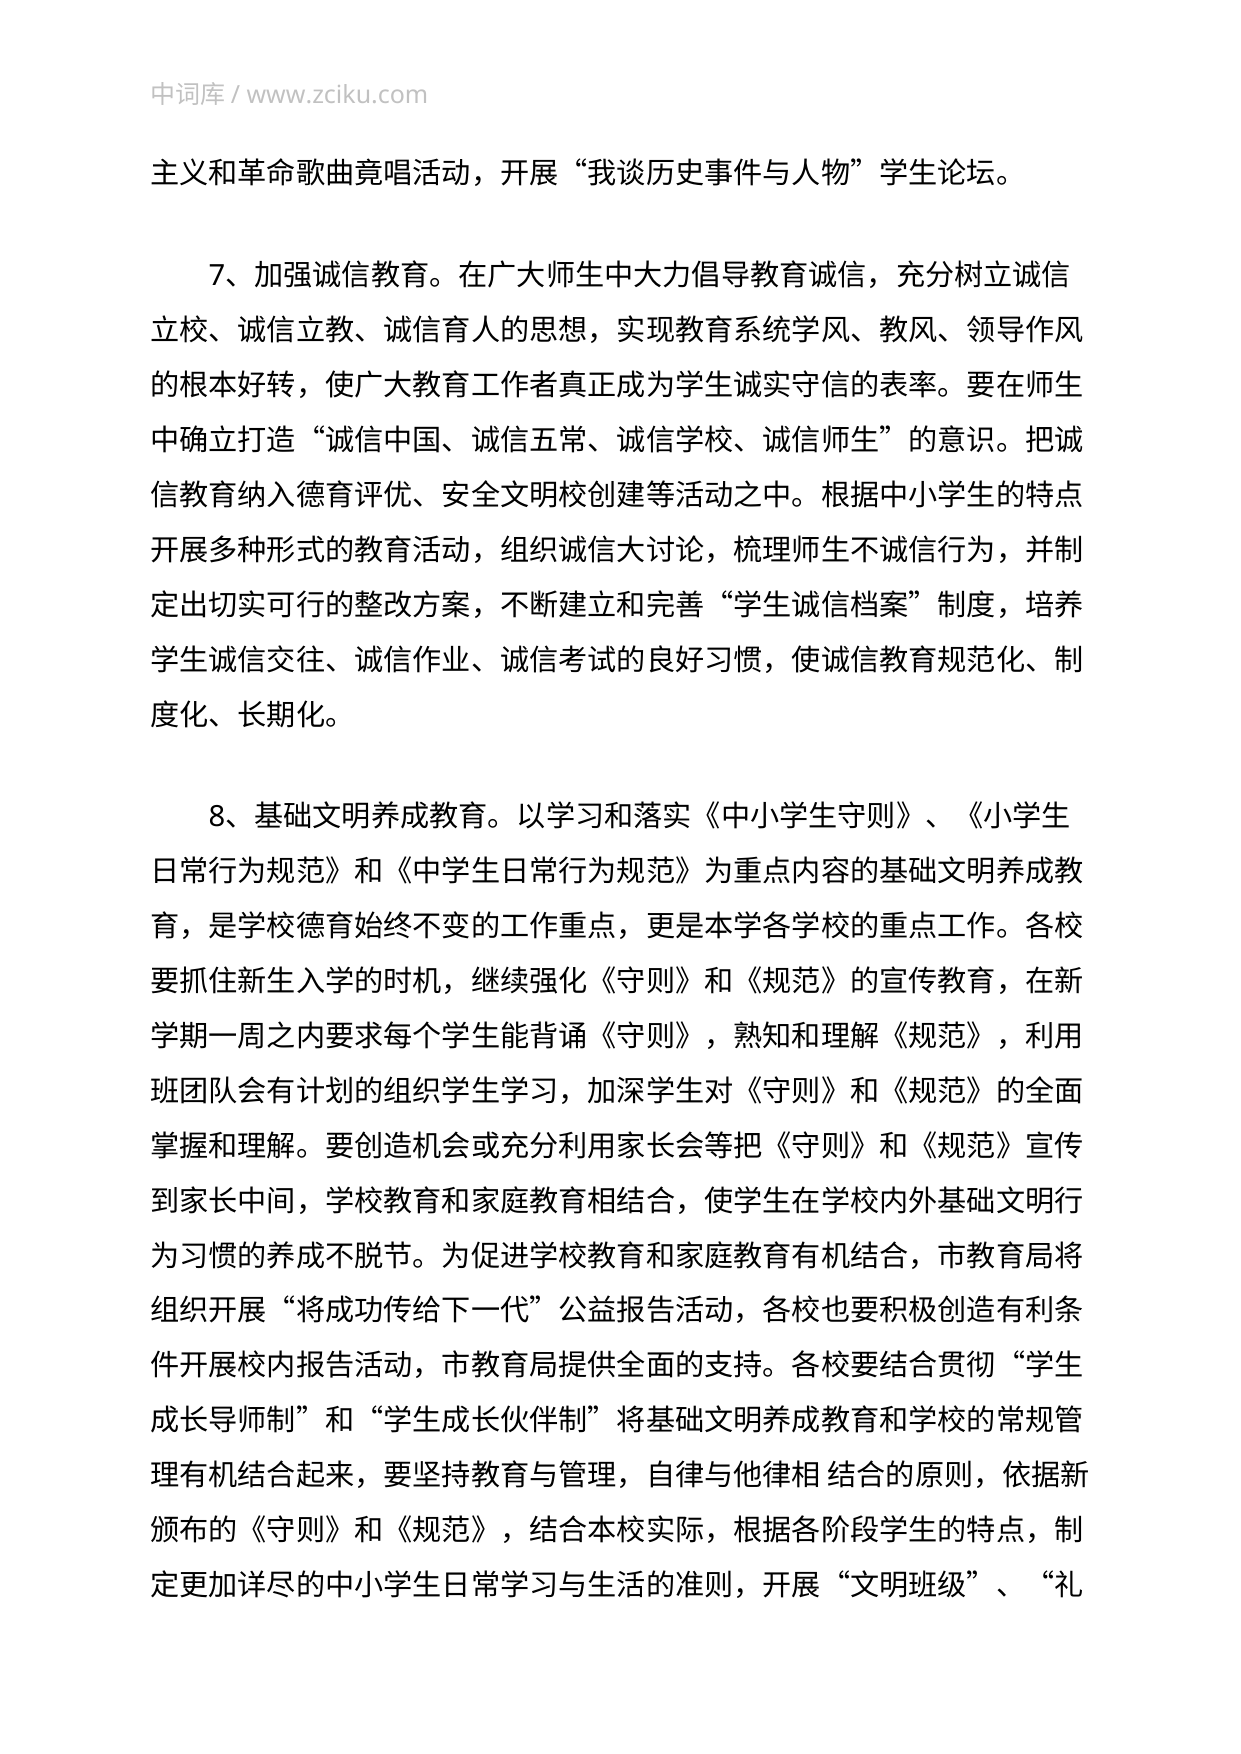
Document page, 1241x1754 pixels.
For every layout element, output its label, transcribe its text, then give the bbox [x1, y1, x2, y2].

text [150, 793, 1090, 1604]
text 7、加强诚信教育。在广大师生中大力倡导教育诚信，充分树立诚信立校、诚信立教、诚信育人的思想，实现教育系统学风、教风、领导作风的根本好转，使广大教育工作者真正成为学生诚实守信的表率。要在师生中确立打造“诚信中国、诚信五常、诚信学校、诚信师生”的意识。把诚信教育纳入德育评优、安全文明校创建等活动之中。根据中小学生的特点开展多种形式的教育活动，组织诚信大讨论，梳理师生不诚信行为，并制定出切实可行的整改方案，不断建立和完善“学生诚信档案”制度，培养学生诚信交往、诚信作业、诚信考试的良好习惯，使诚信教育规范化、制度化、长期化。 [150, 252, 1090, 733]
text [150, 150, 1090, 192]
